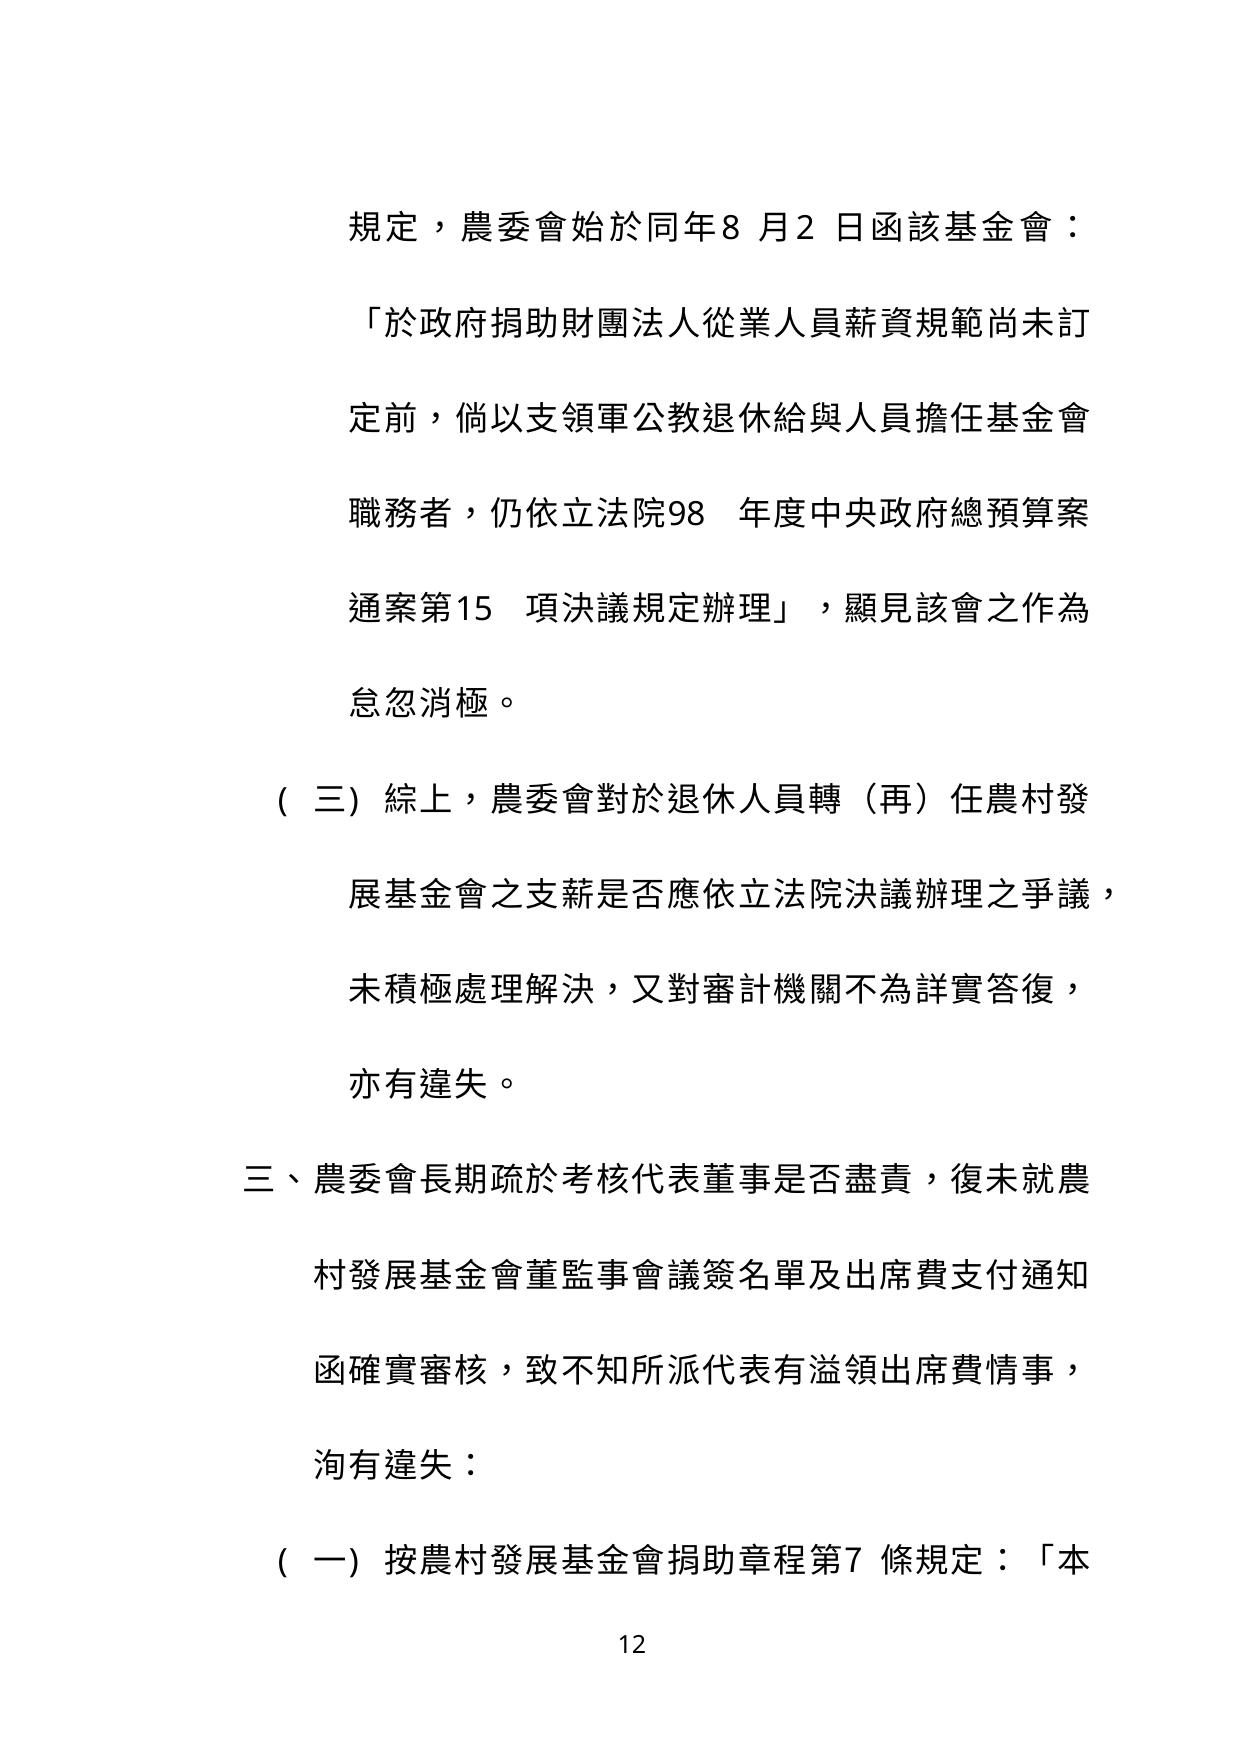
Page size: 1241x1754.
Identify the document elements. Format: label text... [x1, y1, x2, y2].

subtitle 綜上，農委會對於退休人員轉（再）任農村發展基金會之支薪是否應依立法院決議辦理之爭議，未積極處理解決，又對審計機關不為詳實答復，亦有違失。 [244, 749, 1092, 1130]
subtitle 農委會長期疏於考核代表董事是否盡責，復未就農村發展基金會董監事會議簽名單及出席費支付通知函確實審核，致不知所派代表有溢領出席費情事，洵有違失： [208, 1130, 1092, 1511]
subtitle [244, 178, 1092, 749]
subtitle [244, 1511, 1092, 1606]
